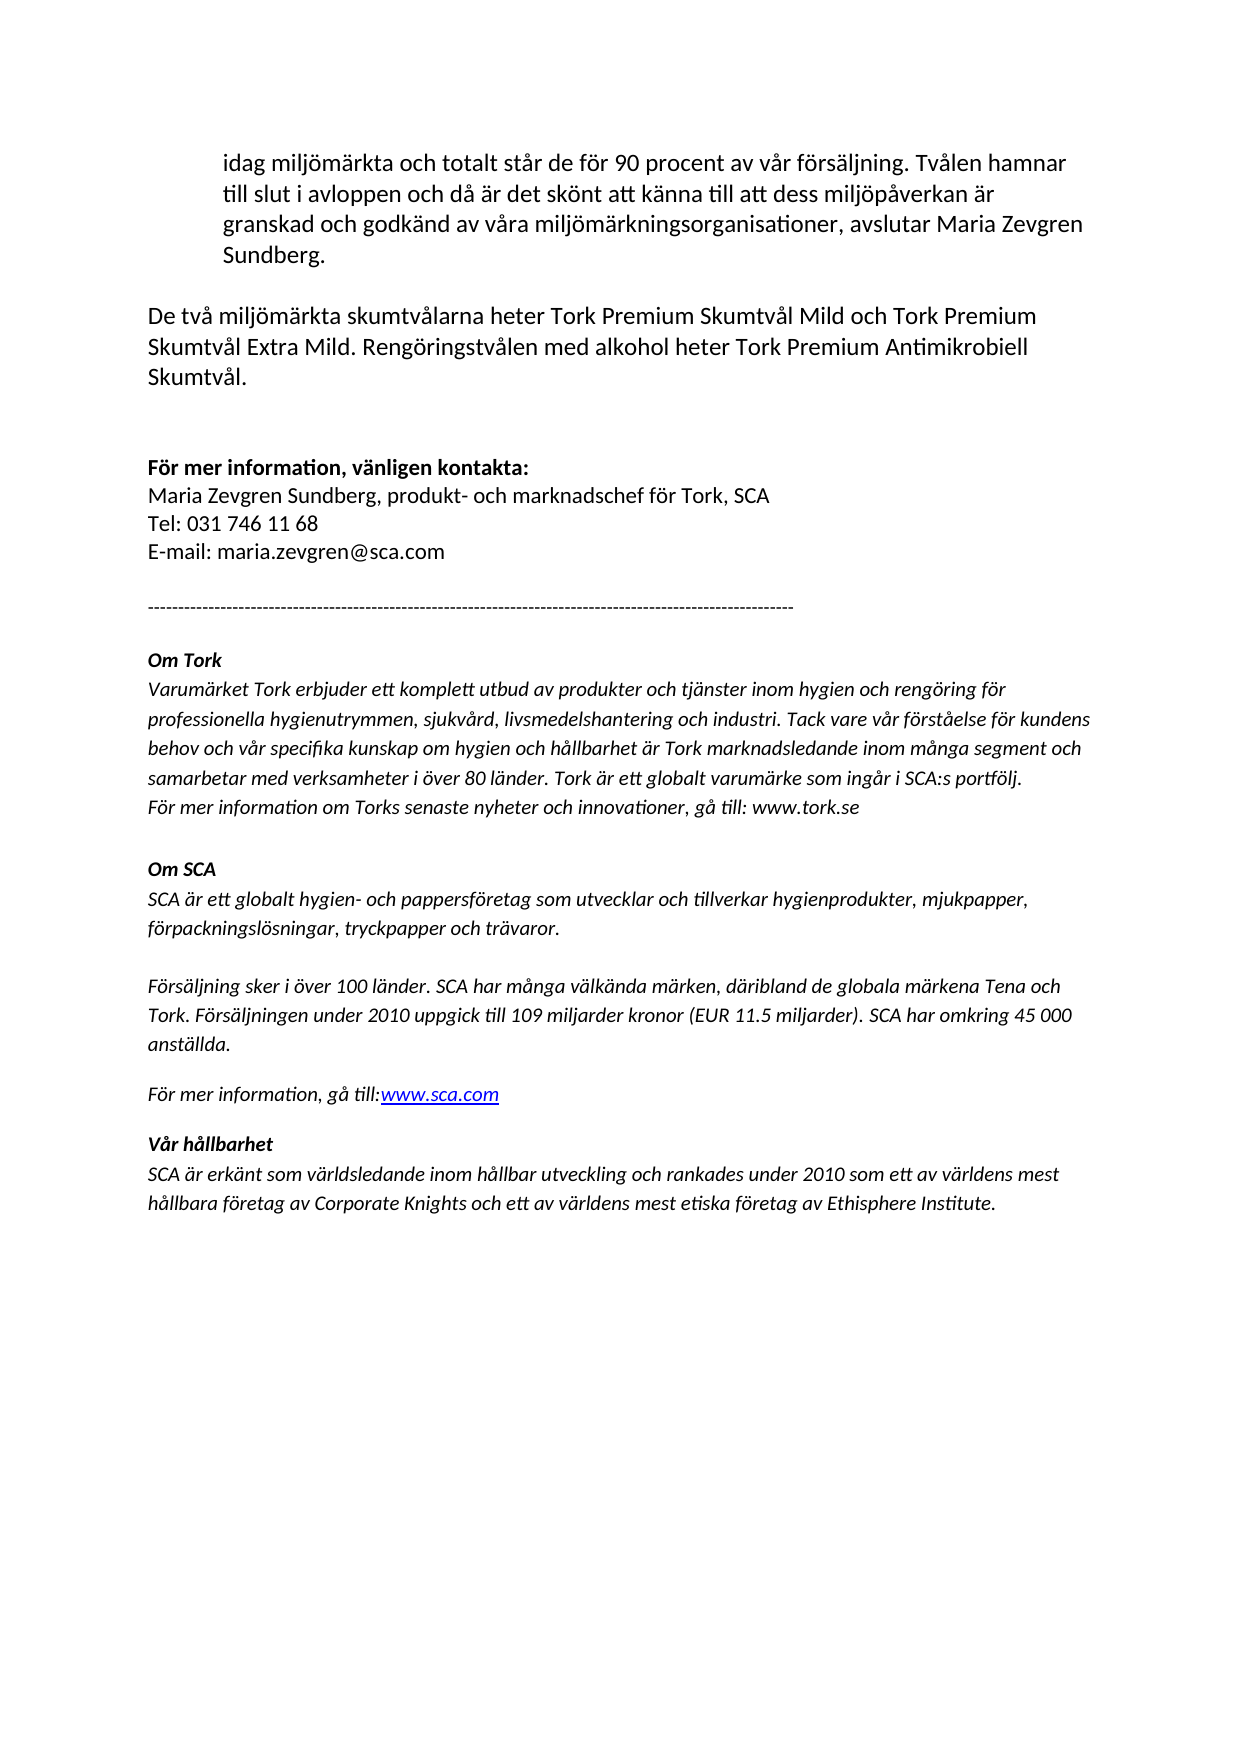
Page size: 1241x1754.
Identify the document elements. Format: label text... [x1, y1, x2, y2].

text Tel: 031 746 11 68 [148, 509, 1093, 537]
text ----------------------------------------------------------------------------------------------------------- [148, 593, 1093, 618]
text Om SCA SCA är ett globalt hygien- och pappersföretag som utvecklar och tillverkar hygienprodukter, mjukpapper, förpackningslösningar, tryckpapper och trävaror. Försäljning sker i över 100 länder. SCA har många välkända märken, däribland de globala märkena Tena och Tork. Försäljningen under 2010 uppgick till 109 miljarder kronor (EUR 11.5 miljarder). SCA har omkring 45 000 anställda. [148, 857, 1093, 1057]
text Vår hållbarhet SCA är erkänt som världsledande inom hållbar utveckling och rankades under 2010 som ett av världens mest hållbara företag av Corporate Knights och ett av världens mest etiska företag av Ethisphere Institute. [148, 1132, 1093, 1216]
text De två miljömärkta skumtvålarna heter Tork Premium Skumtvål Mild och Tork Premium Skumtvål Extra Mild. Rengöringstvålen med alkohol heter Tork Premium Antimikrobiell Skumtvål. [148, 300, 1093, 392]
text Om Tork Varumärket Tork erbjuder ett komplett utbud av produkter och tjänster inom hygien och rengöring för professionella hygienutrymmen, sjukvård, livsmedelshantering och industri. Tack vare vår förståelse för kundens behov och vår specifika kunskap om hygien och hållbarhet är Tork marknadsledande inom många segment och samarbetar med verksamheter i över 80 länder. Tork är ett globalt varumärke som ingår i SCA:s portfölj. För mer information om Torks senaste nyheter och innovationer, gå till: www.tork.se [148, 647, 1093, 852]
text För mer information, gå till:www.sca.com [148, 1082, 1093, 1107]
text E-mail: maria.zevgren@sca.com [148, 537, 1093, 565]
text Maria Zevgren Sundberg, produkt- och marknadschef för Tork, SCA [148, 481, 1093, 509]
text För mer information, vänligen kontakta: [148, 453, 1093, 481]
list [185, 148, 1093, 270]
